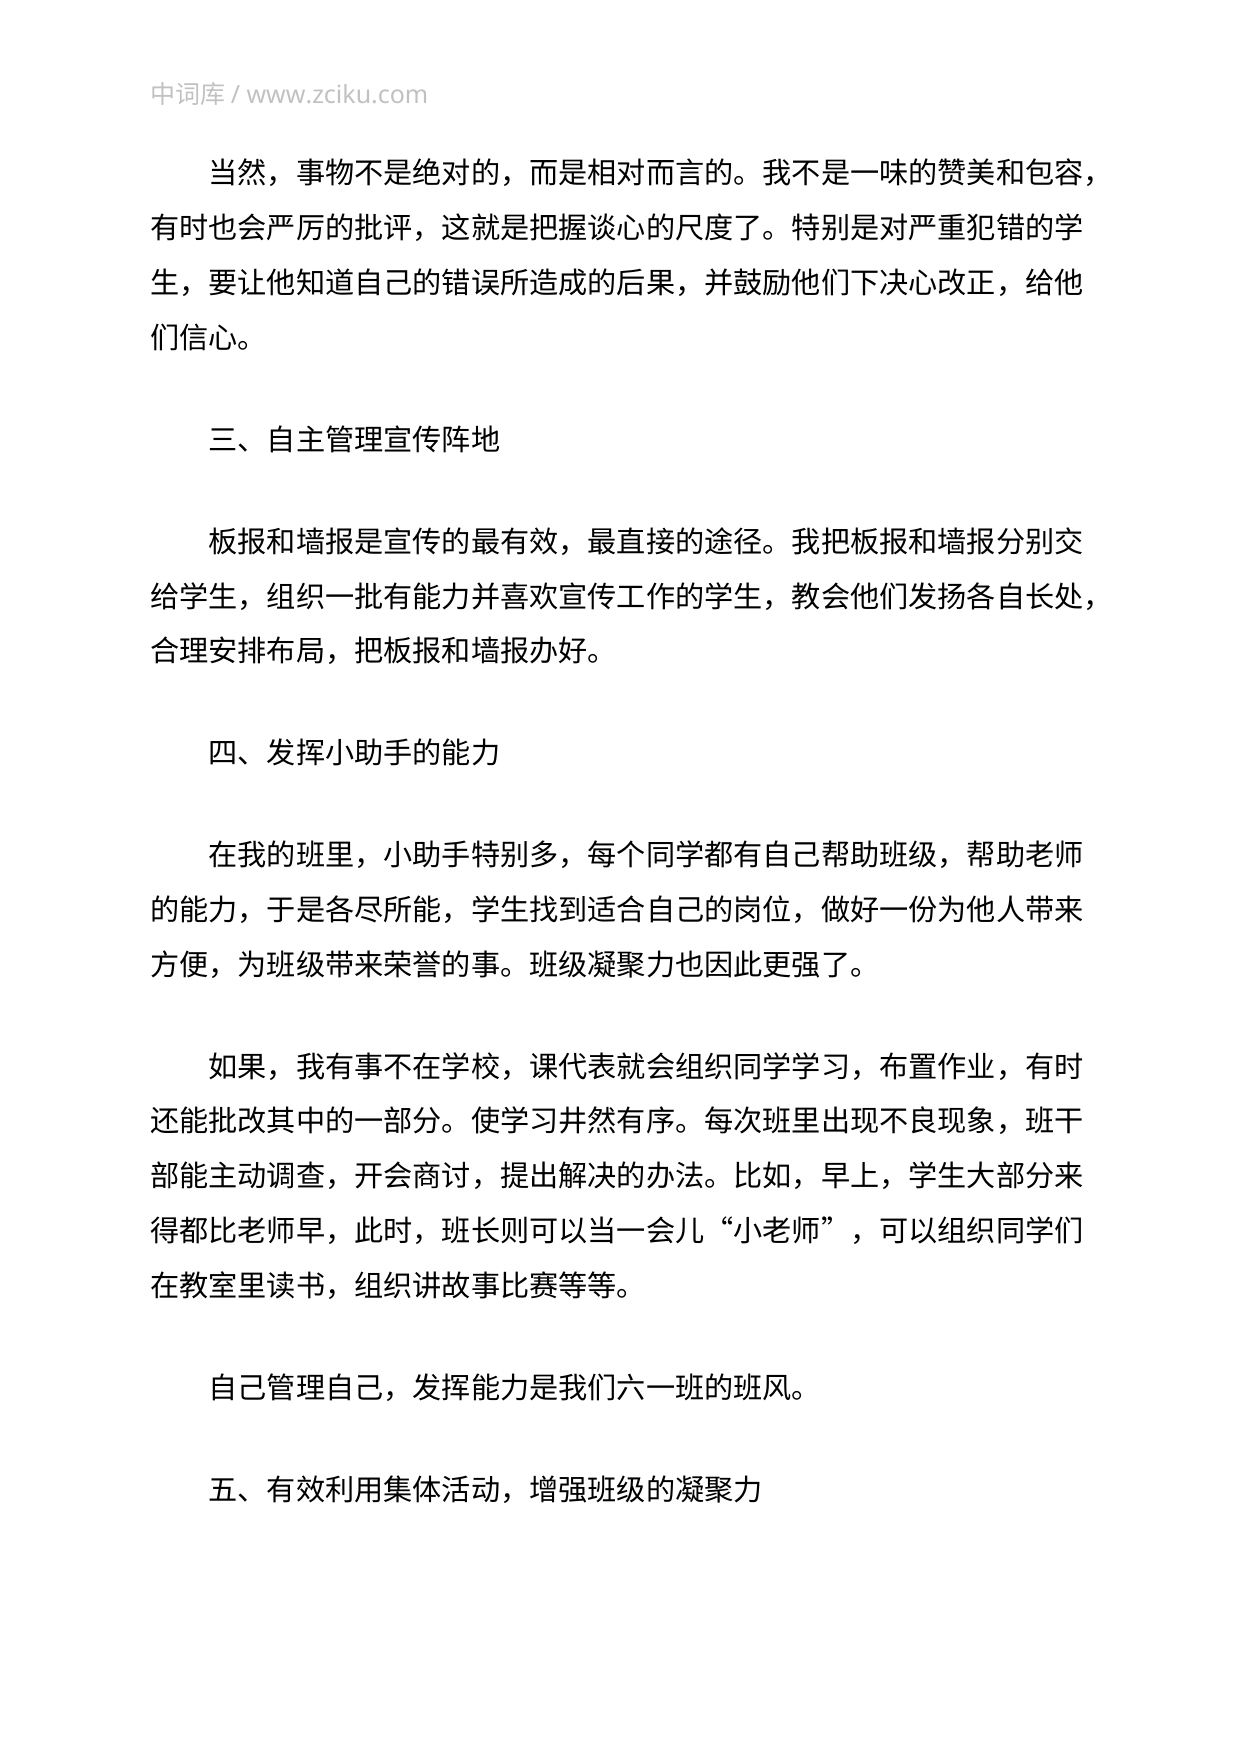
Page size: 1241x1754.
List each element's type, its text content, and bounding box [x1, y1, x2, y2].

text 五、有效利用集体活动，增强班级的凝聚力 [150, 1466, 1090, 1508]
text 板报和墙报是宣传的最有效，最直接的途径。我把板报和墙报分别交给学生，组织一批有能力并喜欢宣传工作的学生，教会他们发扬各自长处，合理安排布局，把板报和墙报办好。 [150, 518, 1090, 670]
text 如果，我有事不在学校，课代表就会组织同学学习，布置作业，有时还能批改其中的一部分。使学习井然有序。每次班里出现不良现象，班干部能主动调查，开会商讨，提出解决的办法。比如，早上，学生大部分来得都比老师早，此时，班长则可以当一会儿“小老师”，可以组织同学们在教室里读书，组织讲故事比赛等等。 [150, 1043, 1090, 1305]
text 四、发挥小助手的能力 [150, 730, 1090, 772]
text 三、自主管理宣传阵地 [150, 416, 1090, 459]
text 在我的班里，小助手特别多，每个同学都有自己帮助班级，帮助老师的能力，于是各尽所能，学生找到适合自己的岗位，做好一份为他人带来方便，为班级带来荣誉的事。班级凝聚力也因此更强了。 [150, 832, 1090, 984]
text 自己管理自己，发挥能力是我们六一班的班风。 [150, 1364, 1090, 1407]
text 当然，事物不是绝对的，而是相对而言的。我不是一味的赞美和包容，有时也会严厉的批评，这就是把握谈心的尺度了。特别是对严重犯错的学生，要让他知道自己的错误所造成的后果，并鼓励他们下决心改正，给他们信心。 [150, 150, 1090, 357]
